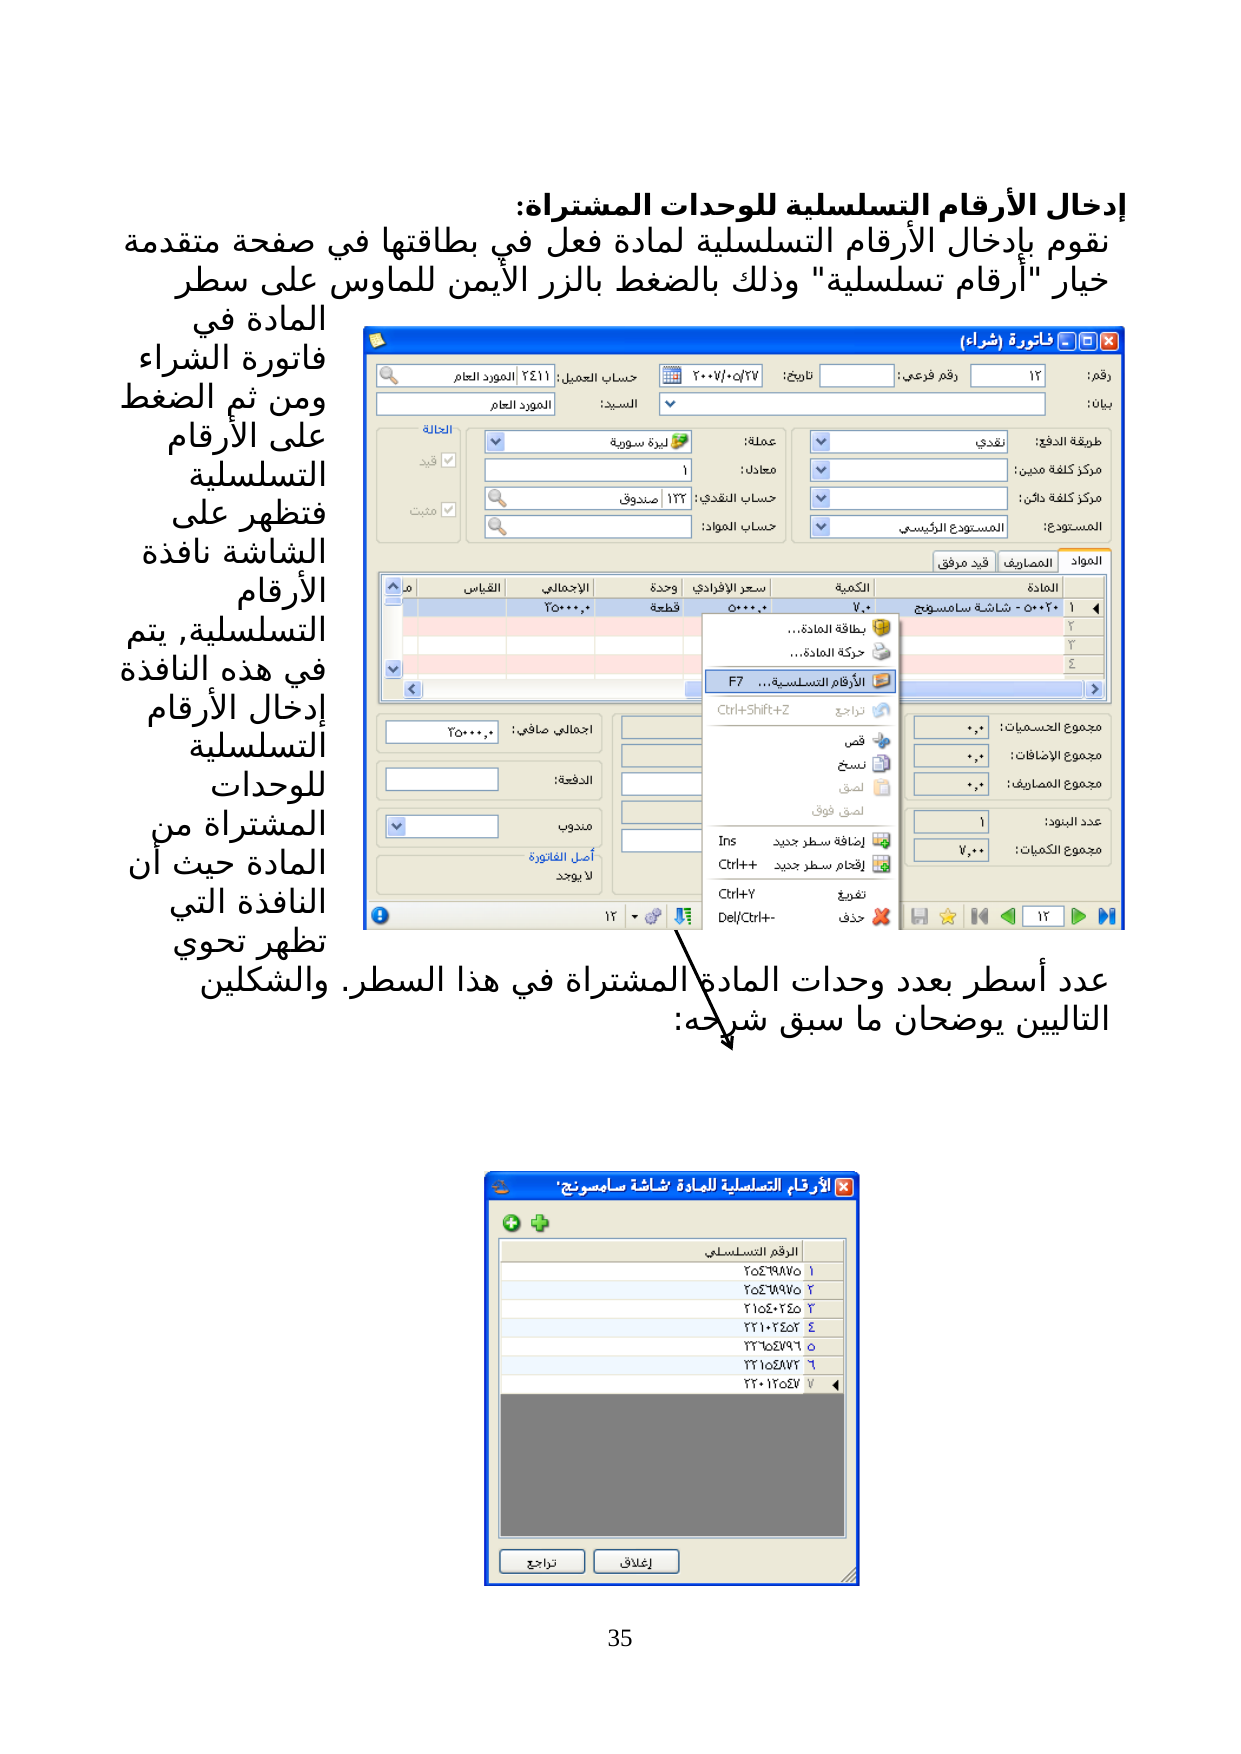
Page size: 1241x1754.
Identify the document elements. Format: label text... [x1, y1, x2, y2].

picture [362, 325, 1126, 929]
text إدخال الأرقام التسلسلية للوحدات المشتراة: [112, 188, 1128, 222]
picture [483, 1171, 862, 1584]
